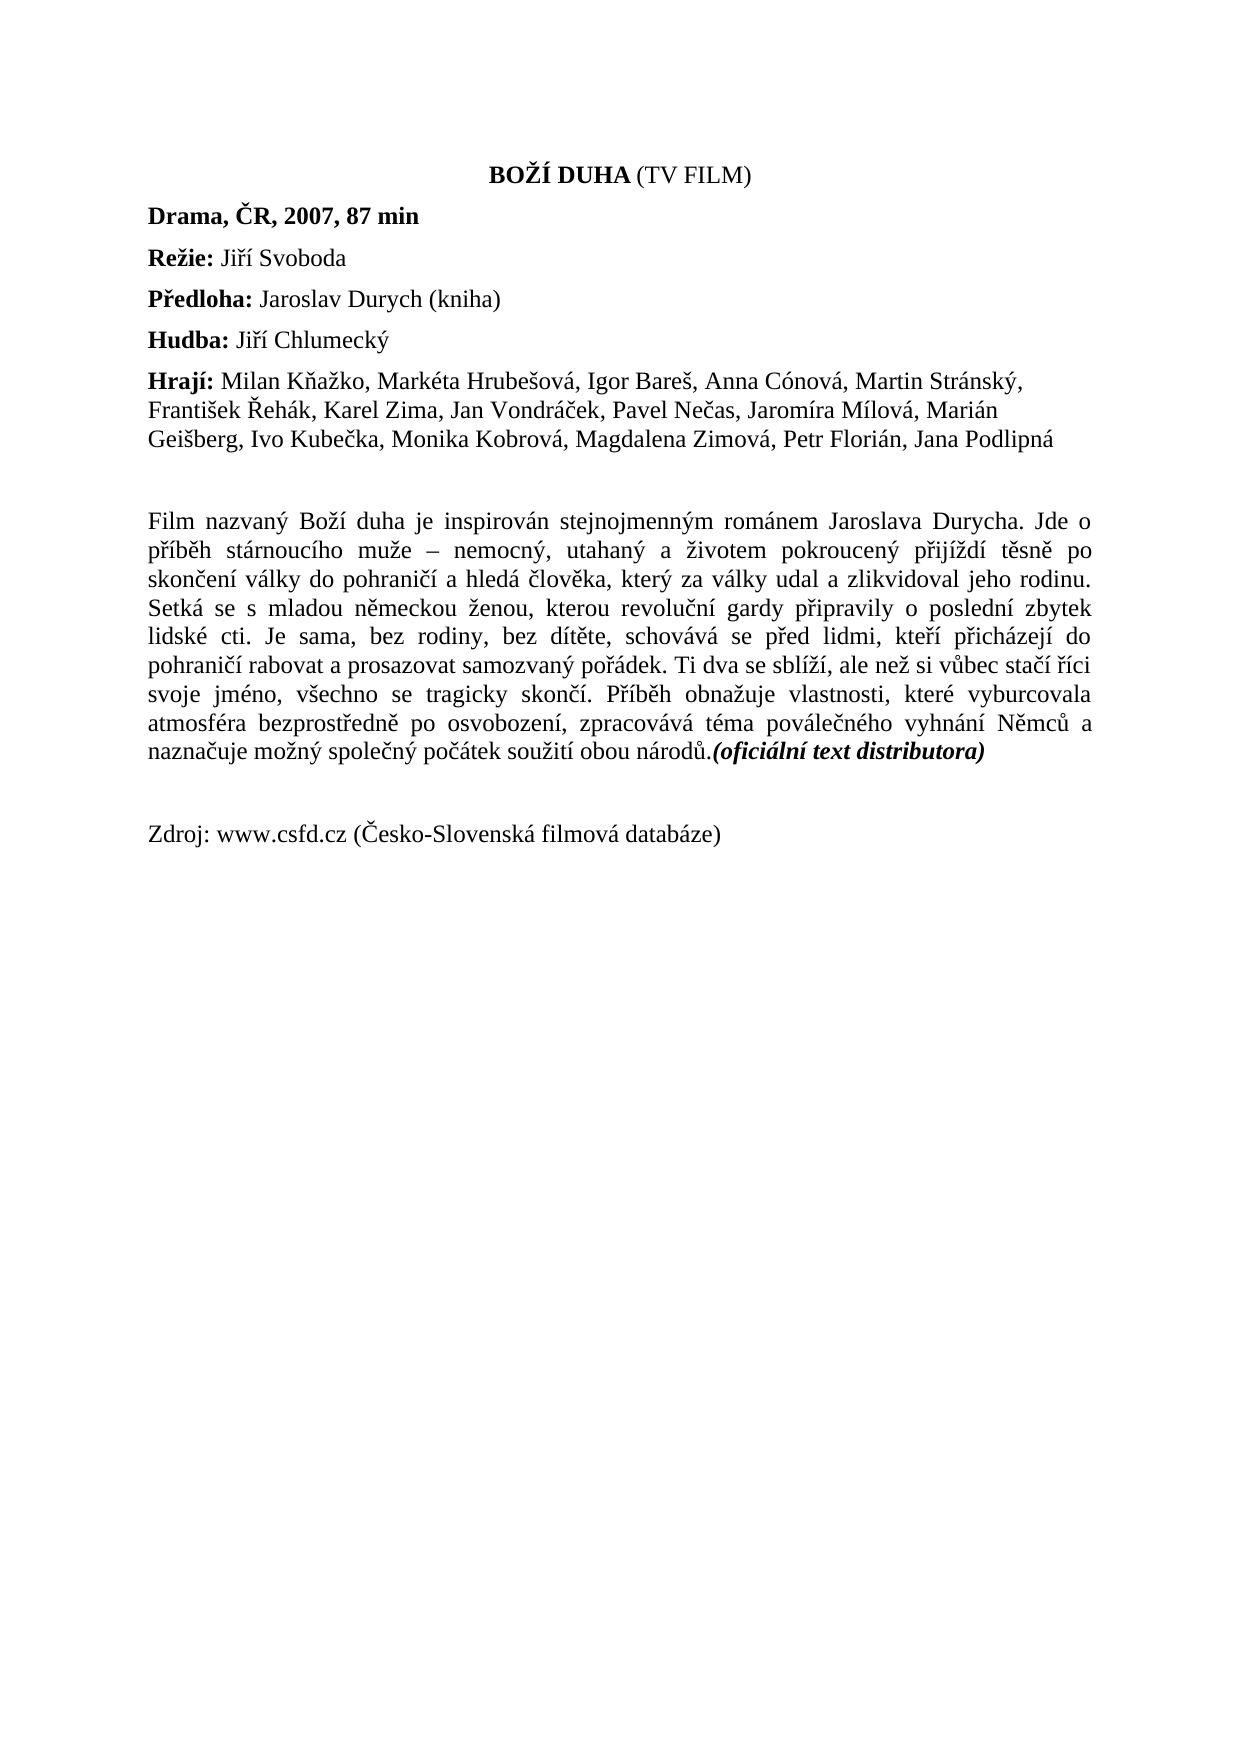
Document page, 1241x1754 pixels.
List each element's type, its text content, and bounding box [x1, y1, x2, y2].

text Předloha: Jaroslav Durych (kniha) [148, 284, 1093, 313]
text Zdroj: www.csfd.cz (Česko-Slovenská filmová databáze) [148, 819, 1093, 848]
text Film nazvaný Boží duha je inspirován stejnojmenným románem Jaroslava Durycha. Jde o příběh stárnoucího muže – nemocný, utahaný a životem pokroucený přijíždí těsně po skončení války do pohraničí a hledá člověka, který za války udal a zlikvidoval jeho rodinu. Setká se s mladou německou ženou, kterou revoluční gardy připravily o poslední zbytek lidské cti. Je sama, bez rodiny, bez dítěte, schovává se před lidmi, kteří přicházejí do pohraničí rabovat a prosazovat samozvaný pořádek. Ti dva se sblíží, ale než si vůbec stačí říci svoje jméno, všechno se tragicky skončí. Příběh obnažuje vlastnosti, které vyburcovala atmosféra bezprostředně po osvobození, zpracovává téma poválečného vyhnání Němců a naznačuje možný společný počátek soužití obou národů.(oficiální text distributora) [148, 506, 1093, 765]
text Drama, ČR, 2007, 87 min [148, 201, 1093, 230]
text Hrají: Milan Kňažko, Markéta Hrubešová, Igor Bareš, Anna Cónová, Martin Stránský, František Řehák, Karel Zima, Jan Vondráček, Pavel Nečas, Jaromíra Mílová, Marián Geišberg, Ivo Kubečka, Monika Kobrová, Magdalena Zimová, Petr Florián, Jana Podlipná [148, 366, 1093, 453]
text Hudba: Jiří Chlumecký [148, 325, 1093, 354]
text Režie: Jiří Svoboda [148, 243, 1093, 271]
text Boží duha (TV film) [148, 160, 1093, 189]
